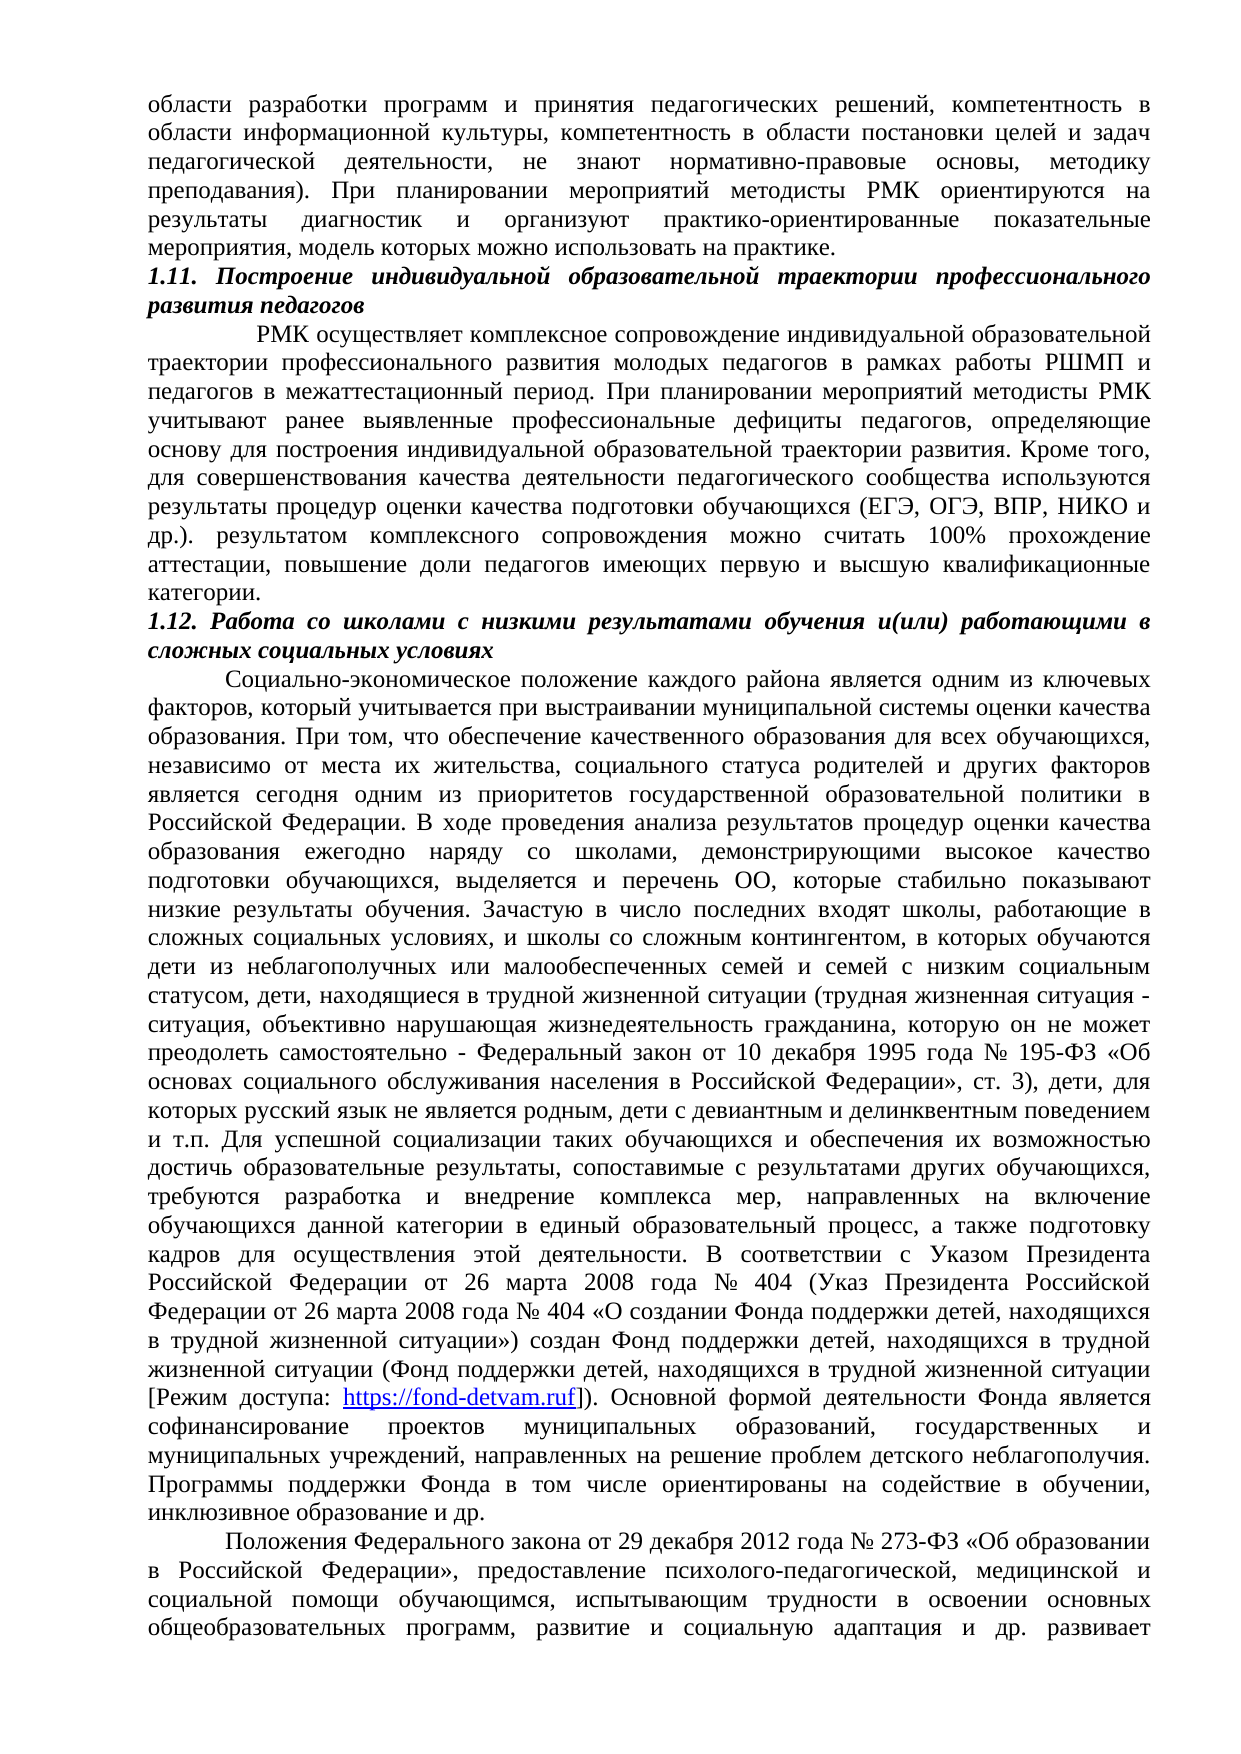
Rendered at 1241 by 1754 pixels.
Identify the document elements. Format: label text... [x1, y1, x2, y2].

text Социально-экономическое положение каждого района является одним из ключевых факторов, который учитывается при выстраивании муниципальной системы оценки качества образования. При том, что обеспечение качественного образования для всех обучающихся, независимо от места их жительства, социального статуса родителей и других факторов является сегодня одним из приоритетов государственной образовательной политики в Российской Федерации. В ходе проведения анализа результатов процедур оценки качества образования ежегодно наряду со школами, демонстрирующими высокое качество подготовки обучающихся, выделяется и перечень ОО, которые стабильно показывают низкие результаты обучения. Зачастую в число последних входят школы, работающие в сложных социальных условиях, и школы со сложным контингентом, в которых обучаются дети из неблагополучных или малообеспеченных семей и семей с низким социальным статусом, дети, находящиеся в трудной жизненной ситуации (трудная жизненная ситуация - ситуация, объективно нарушающая жизнедеятельность гражданина, которую он не может преодолеть самостоятельно - Федеральный закон от 10 декабря 1995 года № 195-ФЗ «Об основах социального обслуживания населения в Российской Федерации», ст. 3), дети, для которых русский язык не является родным, дети с девиантным и делинквентным поведением и т.п. Для успешной социализации таких обучающихся и обеспечения их возможностью достичь образовательные результаты, сопоставимые с результатами других обучающихся, требуются разработка и внедрение комплекса мер, направленных на включение обучающихся данной категории в единый образовательный процесс, а также подготовку кадров для осуществления этой деятельности. В соответствии с Указом Президента Российской Федерации от 26 марта 2008 года № 404 (Указ Президента Российской Федерации от 26 марта 2008 года № 404 «О создании Фонда поддержки детей, находящихся в трудной жизненной ситуации») создан Фонд поддержки детей, находящихся в трудной жизненной ситуации (Фонд поддержки детей, находящихся в трудной жизненной ситуации [Режим доступа: https://fond-detvam.ruf]). Основной формой деятельности Фонда является софинансирование проектов муниципальных образований, государственных и муниципальных учреждений, направленных на решение проблем детского неблагополучия. Программы поддержки Фонда в том числе ориентированы на содействие в обучении, инклюзивное образование и др. [148, 664, 1152, 1526]
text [148, 1526, 1152, 1641]
text РМК осуществляет комплексное сопровождение индивидуальной образовательной траектории профессионального развития молодых педагогов в рамках работы РШМП и педагогов в межаттестационный период. При планировании мероприятий методисты РМК учитывают ранее выявленные профессиональные дефициты педагогов, определяющие основу для построения индивидуальной образовательной траектории развития. Кроме того, для совершенствования качества деятельности педагогического сообщества используются результаты процедур оценки качества подготовки обучающихся (ЕГЭ, ОГЭ, ВПР, НИКО и др.). результатом комплексного сопровождения можно считать 100% прохождение аттестации, повышение доли педагогов имеющих первую и высшую квалификационные категории. [148, 319, 1152, 606]
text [148, 89, 1152, 261]
text 1.11. Построение индивидуальной образовательной траектории профессионального развития педагогов [148, 261, 1152, 319]
text 1.12. Работа со школами с низкими результатами обучения и(или) работающими в сложных социальных условиях [148, 606, 1152, 664]
